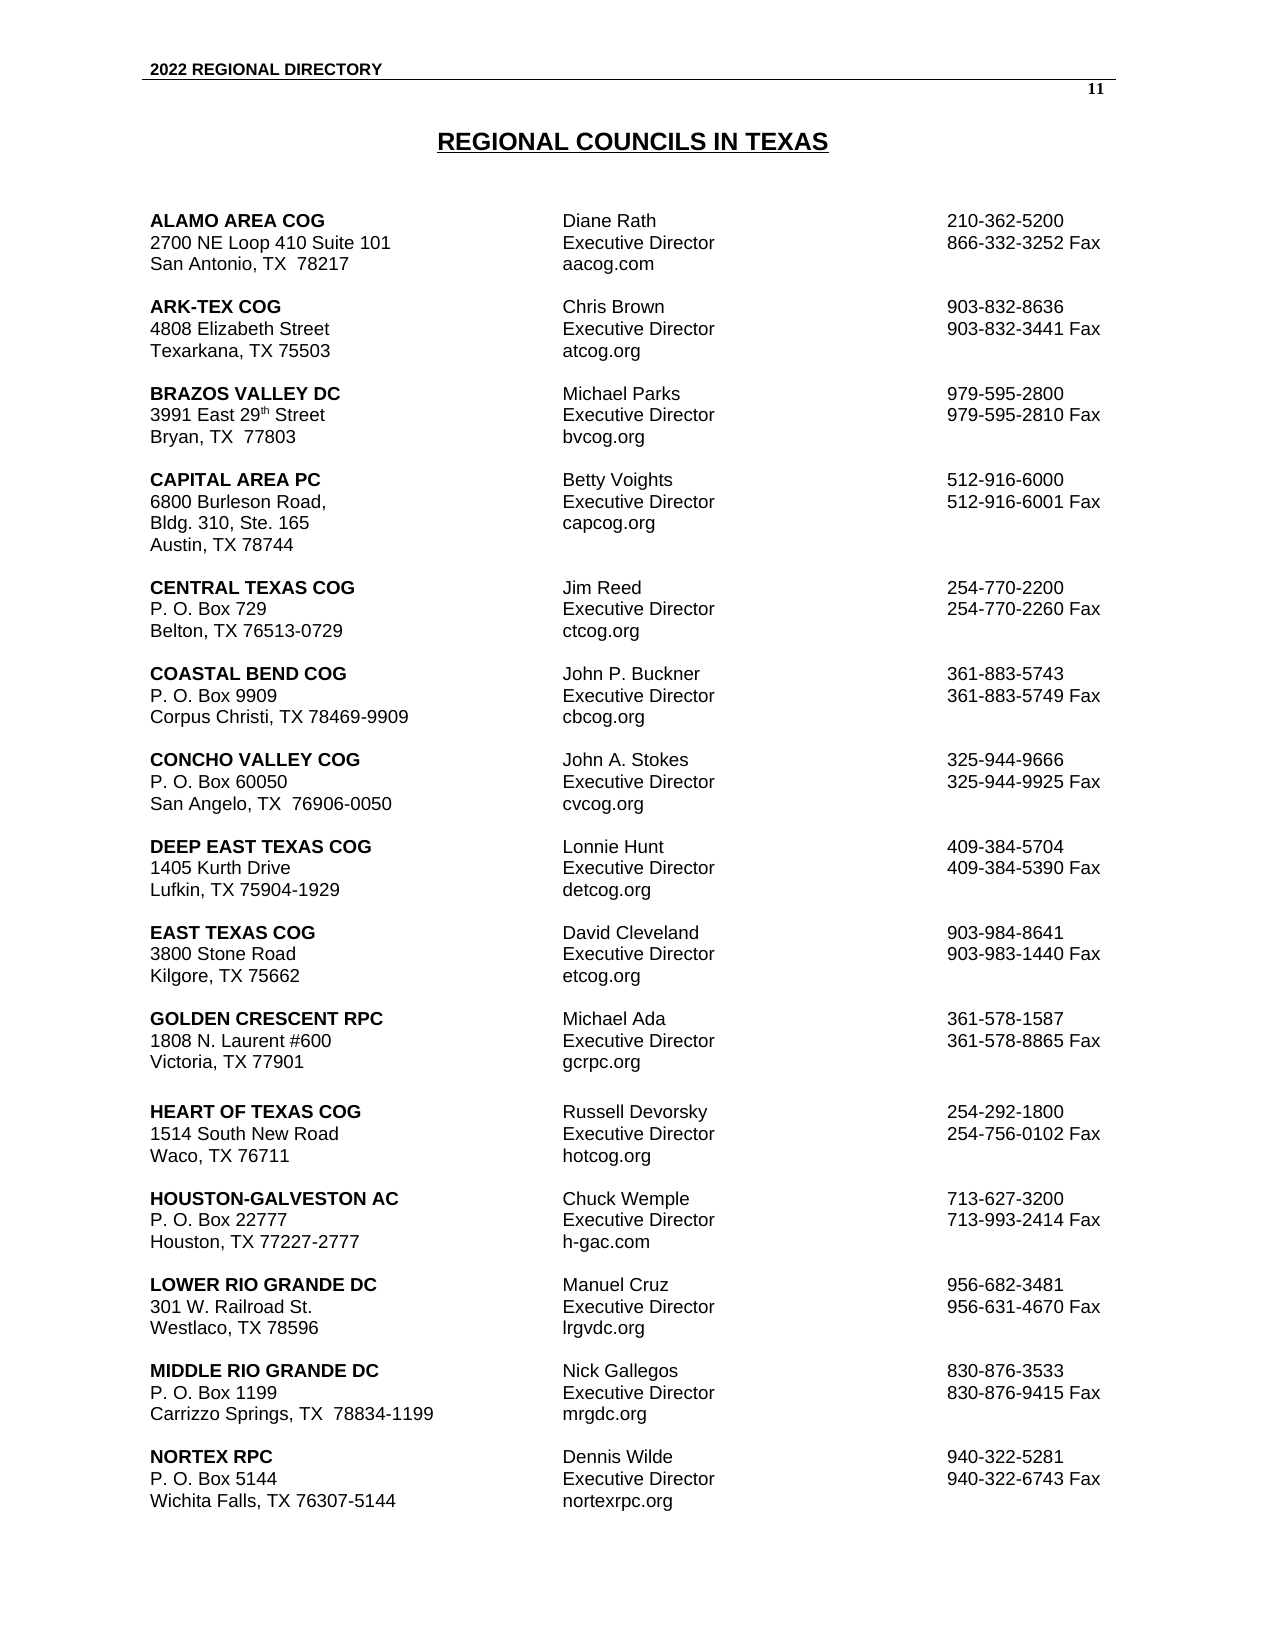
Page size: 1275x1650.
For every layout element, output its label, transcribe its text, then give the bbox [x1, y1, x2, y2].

text Victoria, TX 77901 gcrpc.org [150, 1051, 1116, 1073]
text Bldg. 310, Ste. 165 capcog.org [150, 512, 1116, 533]
text Bryan, TX 77803 bvcog.org [150, 426, 1116, 447]
text P. O. Box 1199 Executive Director 830-876-9415 Fax [150, 1382, 1116, 1403]
text P. O. Box 5144 Executive Director 940-322-6743 Fax [150, 1468, 1116, 1489]
text CENTRAL TEXAS Jim Reed 254-770-2200 [150, 577, 1116, 598]
text CAPITAL AREA PC Betty Voights 512-916-6000 [150, 469, 1116, 490]
text Belton, TX 76513-0729 ctcog.org [150, 620, 1116, 641]
text P. O. Box 9909 Executive Director 361-883-5749 Fax [150, 684, 1116, 706]
text P. O. Box 22777 Executive Director 713-993-2414 Fax [150, 1209, 1116, 1231]
text Texarkana, TX 75503 atcog.org [150, 339, 1116, 361]
text 4808 Elizabeth Street Executive Director 903-832-3441 Fax [150, 318, 1116, 339]
subtitle REGIONAL COUNCILS IN [150, 127, 1116, 156]
text San Antonio, TX 78217 aacog.com [150, 253, 1116, 275]
text 1808 N. Laurent #600 Executive Director 361-578-8865 Fax [150, 1029, 1116, 1051]
text GOLDEN CRESCENT RPC Michael Ada 361-578-1587 [150, 1008, 1116, 1029]
text Westlaco, TX 78596 lrgvdc.org [150, 1317, 1116, 1338]
text BRAZOS VALLEY DC Michael Parks 979-595-2800 [150, 383, 1116, 404]
text LOWER RIO GRANDE DC Manuel Cruz 956-682-3481 [150, 1274, 1116, 1295]
text Houston, TX 77227-2777 h-gac.com [150, 1231, 1116, 1252]
text HEART OF TEXAS Russell Devorsky 254-292-1800 [150, 1101, 1116, 1123]
text DEEP EAST TEXAS COG Lonnie Hunt 409-384-5704 [150, 835, 1116, 857]
text 6800 Burleson Road, Executive Director 512-916-6001 Fax [150, 490, 1116, 512]
text CONCHO VALLEY COG John A. Stokes 325-944-9666 [150, 749, 1116, 771]
text HOUSTON-GALVESTON AC Chuck Wemple 713-627-3200 [150, 1188, 1116, 1209]
text 1405 Kurth Drive Executive Director 409-384-5390 Fax [150, 857, 1116, 878]
text Lufkin, TX 75904-1929 detcog.org [150, 878, 1116, 900]
text ARK-TEX COG Chris Brown 903-832-8636 [150, 296, 1116, 318]
text 2700 NE Loop 410 Suite 101 Executive Director 866-332-3252 Fax [150, 232, 1116, 253]
text Corpus Christi, TX 78469-9909 cbcog.org [150, 706, 1116, 728]
text MIDDLE GRANDE DC Nick Gallegos 830-876-3533 [150, 1360, 1116, 1382]
text P. O. Box 729 Executive Director 254-770-2260 Fax [150, 598, 1116, 620]
text COASTAL BEND John P. Buckner 361-883-5743 [150, 663, 1116, 684]
text P. O. Box 60050 Executive Director 325-944-9925 Fax [150, 771, 1116, 792]
text Wichita Falls, TX 76307-5144 nortexrpc.org [150, 1489, 1116, 1511]
text Austin, TX 78744 [150, 533, 1116, 555]
text EAST TEXAS David Cleveland 903-984-8641 [150, 922, 1116, 943]
text Kilgore, TX 75662 etcog.org [150, 965, 1116, 986]
text 1514 South New Road Executive Director 254-756-0102 Fax [150, 1123, 1116, 1144]
text 3800 Stone Road Executive Director 903-983-1440 Fax [150, 943, 1116, 965]
text 3991 East 29th Street Executive Director 979-595-2810 Fax [150, 404, 1116, 426]
text Waco, TX 76711 hotcog.org [150, 1144, 1116, 1166]
text 301 W. Railroad St. Executive Director 956-631-4670 Fax [150, 1295, 1116, 1317]
text San Angelo, TX 76906-0050 cvcog.org [150, 792, 1116, 814]
text NORTEX RPC Dennis Wilde 940-322-5281 [150, 1446, 1116, 1468]
text ALAMO Diane Rath 210-362-5200 [150, 210, 1116, 232]
text Carrizzo Springs, TX 78834-1199 mrgdc.org [150, 1403, 1116, 1425]
